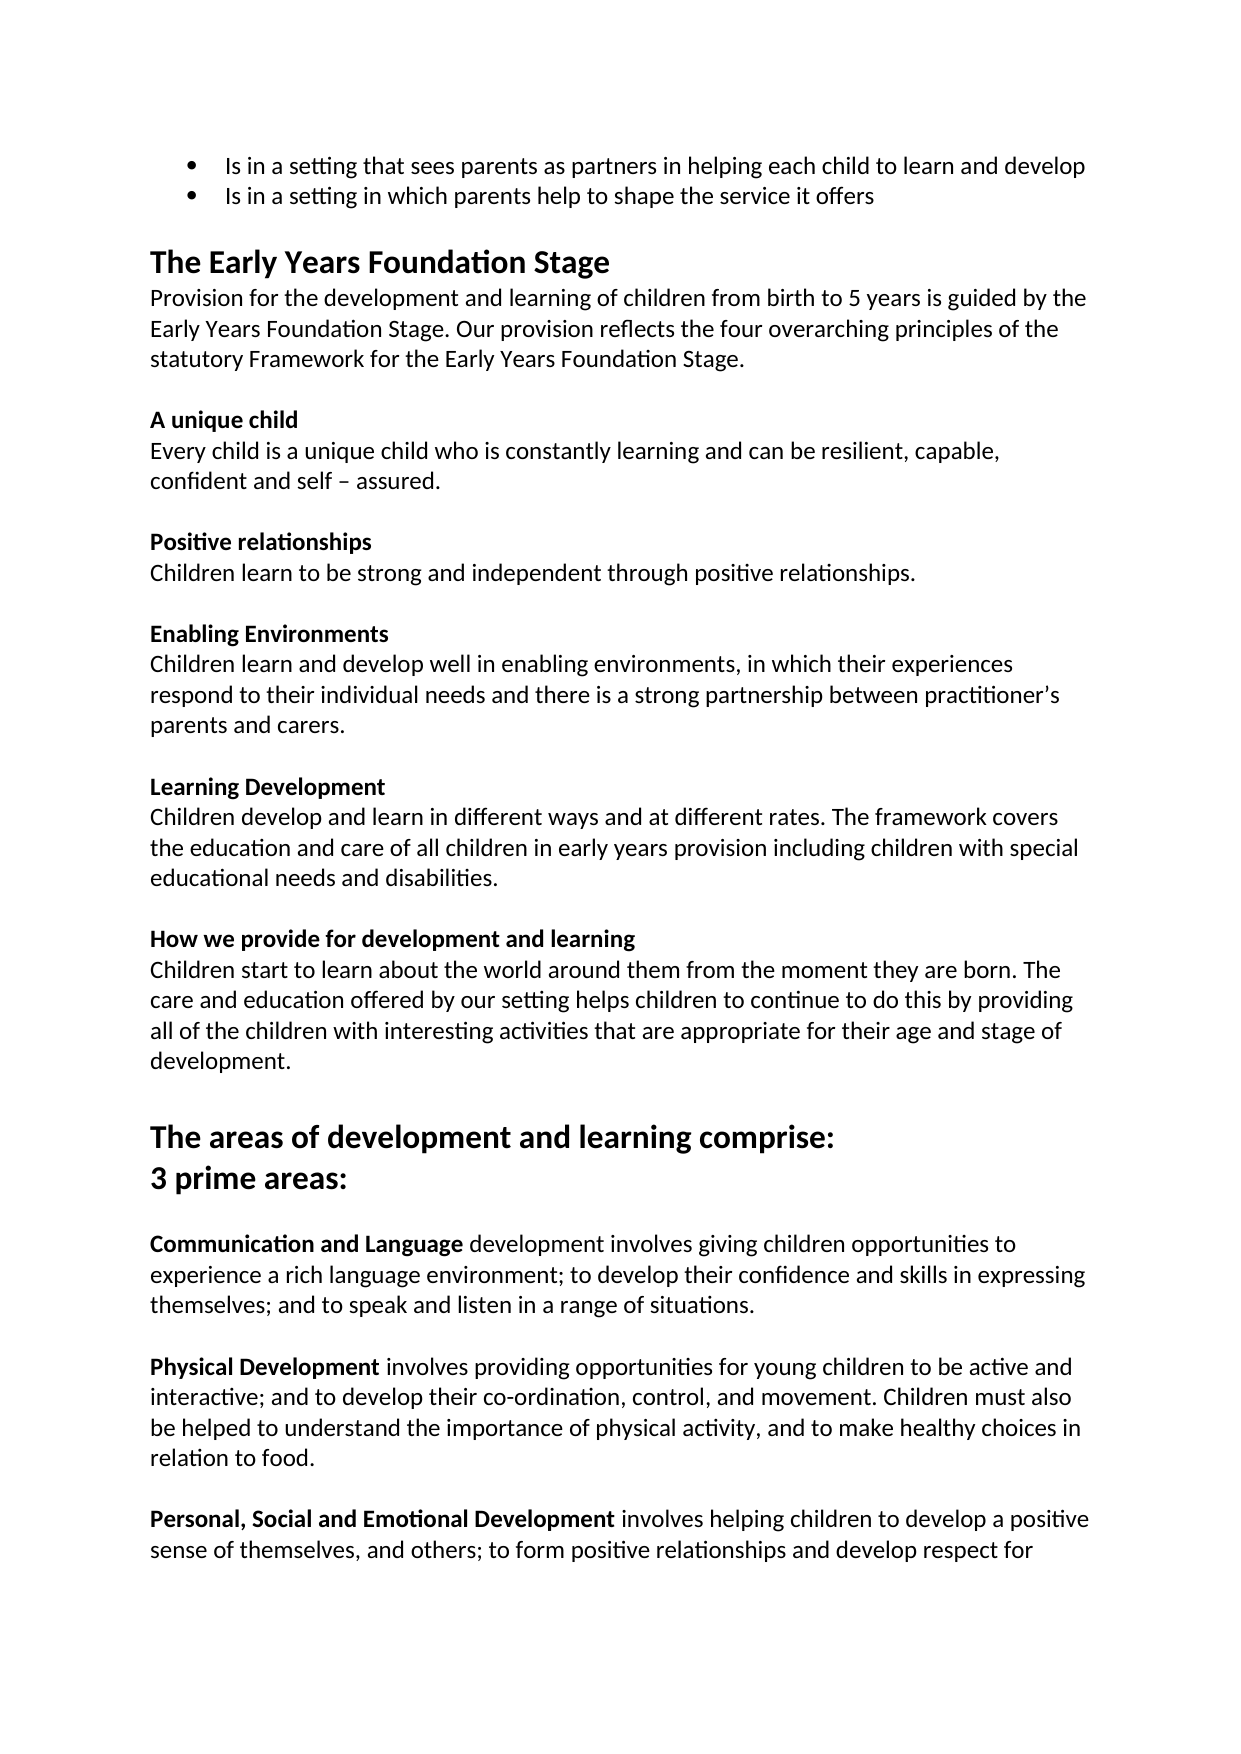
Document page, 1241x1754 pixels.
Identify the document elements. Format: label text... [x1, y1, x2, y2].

text Provision for the development and learning of children from birth to 5 years is guided by the Early Years Foundation Stage. Our provision reflects the four overarching principles of the statutory Framework for the Early Years Foundation Stage. [150, 282, 1090, 374]
text How we provide for development and learning [150, 923, 1090, 954]
text Physical Development involves providing opportunities for young children to be active and interactive; and to develop their co-ordination, control, and movement. Children must also be helped to understand the importance of physical activity, and to make healthy choices in relation to food. [150, 1351, 1090, 1473]
text The Early Years Foundation Stage [150, 242, 1090, 282]
list Is in a setting in which parents help to shape the service it offers [187, 181, 1090, 211]
text Learning Development [150, 771, 1090, 801]
text Children start to learn about the world around them from the moment they are born. The care and education offered by our setting helps children to continue to do this by providing all of the children with interesting activities that are appropriate for their age and stage of development. [150, 954, 1090, 1076]
list Is in a setting that sees parents as partners in helping each child to learn and develop [187, 150, 1090, 181]
text Children learn to be strong and independent through positive relationships. [150, 557, 1090, 587]
text Enabling Environments [150, 618, 1090, 648]
text The areas of development and learning comprise: [150, 1117, 1090, 1157]
text Communication and Language development involves giving children opportunities to experience a rich language environment; to develop their confidence and skills in expressing themselves; and to speak and listen in a range of situations. [150, 1228, 1090, 1320]
text Positive relationships [150, 526, 1090, 557]
text 3 prime areas: [150, 1157, 1090, 1198]
text Children learn and develop well in enabling environments, in which their experiences respond to their individual needs and there is a strong partnership between practitioner’s parents and carers. [150, 648, 1090, 740]
text Every child is a unique child who is constantly learning and can be resilient, capable, confident and self – assured. [150, 435, 1090, 496]
text A unique child [150, 404, 1090, 435]
text Children develop and learn in different ways and at different rates. The framework covers the education and care of all children in early years provision including children with special educational needs and disabilities. [150, 801, 1090, 893]
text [150, 1503, 1090, 1564]
